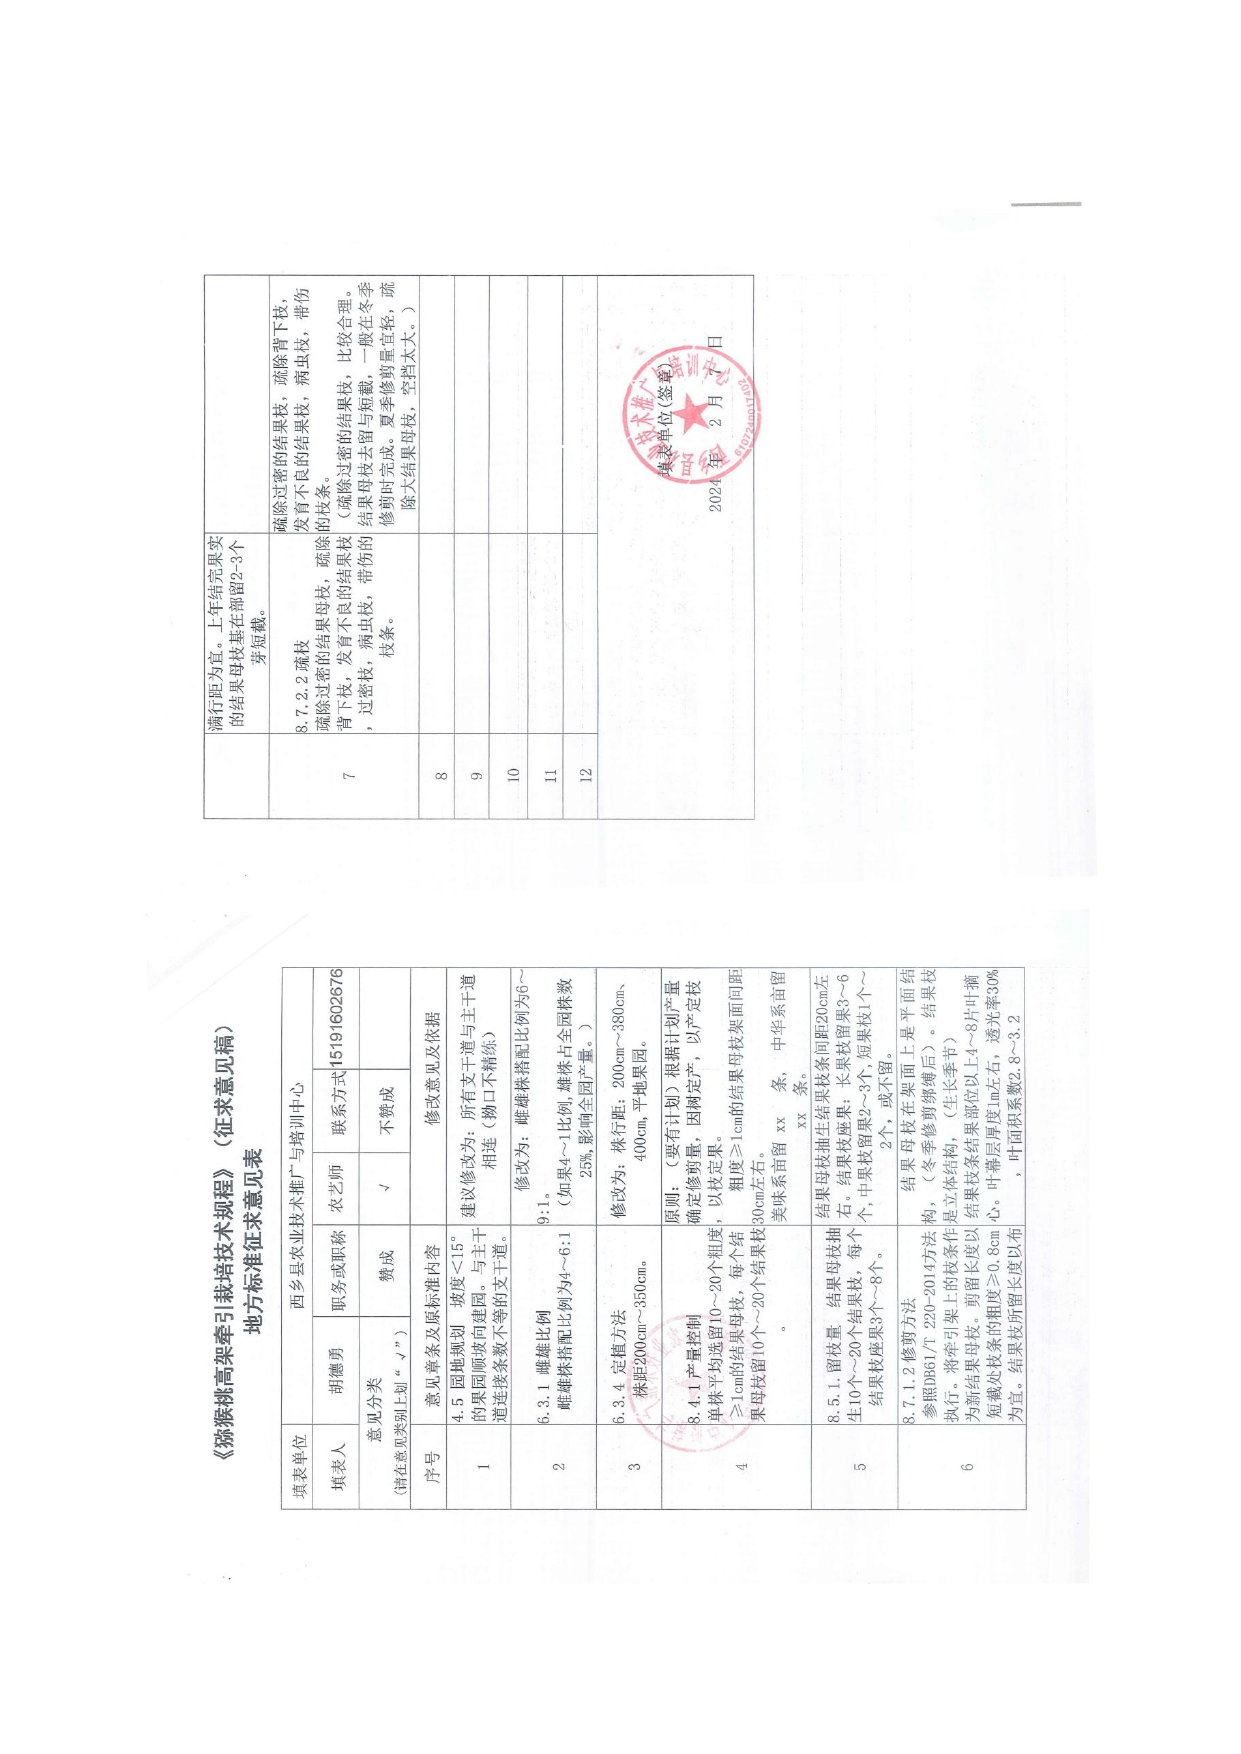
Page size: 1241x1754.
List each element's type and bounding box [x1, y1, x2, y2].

picture [130, 197, 1115, 1590]
